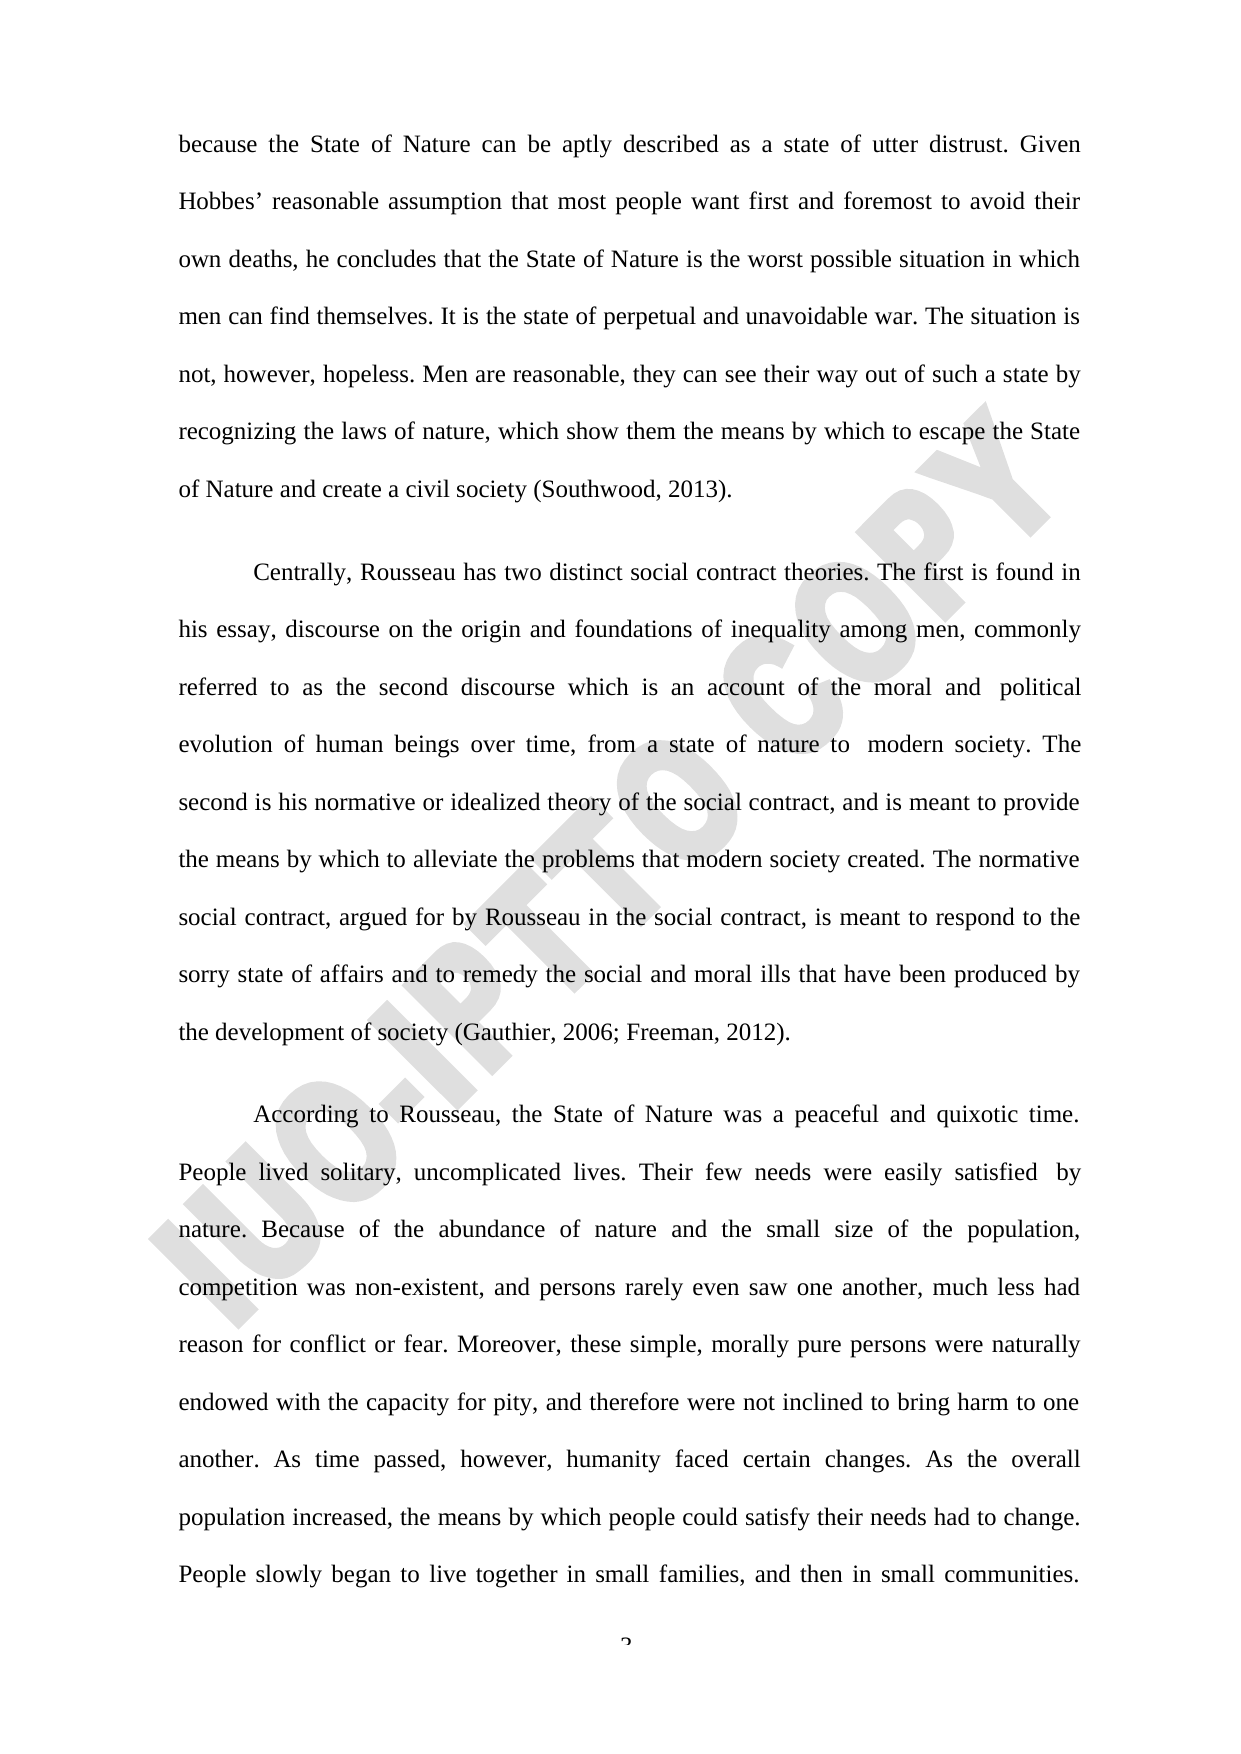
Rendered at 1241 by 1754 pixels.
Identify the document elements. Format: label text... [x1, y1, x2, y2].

text because the State of Nature can be aptly described as a state of utter distrust. Given Hobbes’ reasonable assumption that most people want first and foremost to avoid their own deaths, he concludes that the State of Nature is the worst possible situation in which men can find themselves. It is the state of perpetual and unavoidable war. The situation is not, however, hopeless. Men are reasonable, they can see their way out of such a state by recognizing the laws of nature, which show them the means by which to escape the State of Nature and create a civil society (Southwood, 2013). [178, 129, 1082, 503]
text According to Rousseau, the State of Nature was a peaceful and quixotic time. People lived solitary, uncomplicated lives. Their few needs were easily satisfied by nature. Because of the abundance of nature and the small size of the population, competition was non-existent, and persons rarely even saw one another, much less had reason for conflict or fear. Moreover, these simple, morally pure persons were naturally endowed with the capacity for pity, and therefore were not inclined to bring harm to one another. As time passed, however, humanity faced certain changes. As the overall population increased, the means by which people could satisfy their needs had to change. People slowly began to live together in small families, and then in small communities. [178, 1099, 1081, 1588]
text Centrally, Rousseau has two distinct social contract theories. The first is found in his essay, discourse on the origin and foundations of inequality among men, commonly referred to as the second discourse which is an account of the moral and political evolution of human beings over time, from a state of nature to modern society. The second is his normative or idealized theory of the social contract, and is meant to provide the means by which to alleviate the problems that modern society created. The normative social contract, argued for by Rousseau in the social contract, is meant to respond to the sorry state of affairs and to remedy the social and moral ills that have been produced by the development of society (Gauthier, 2006; Freeman, 2012). [178, 557, 1082, 1045]
